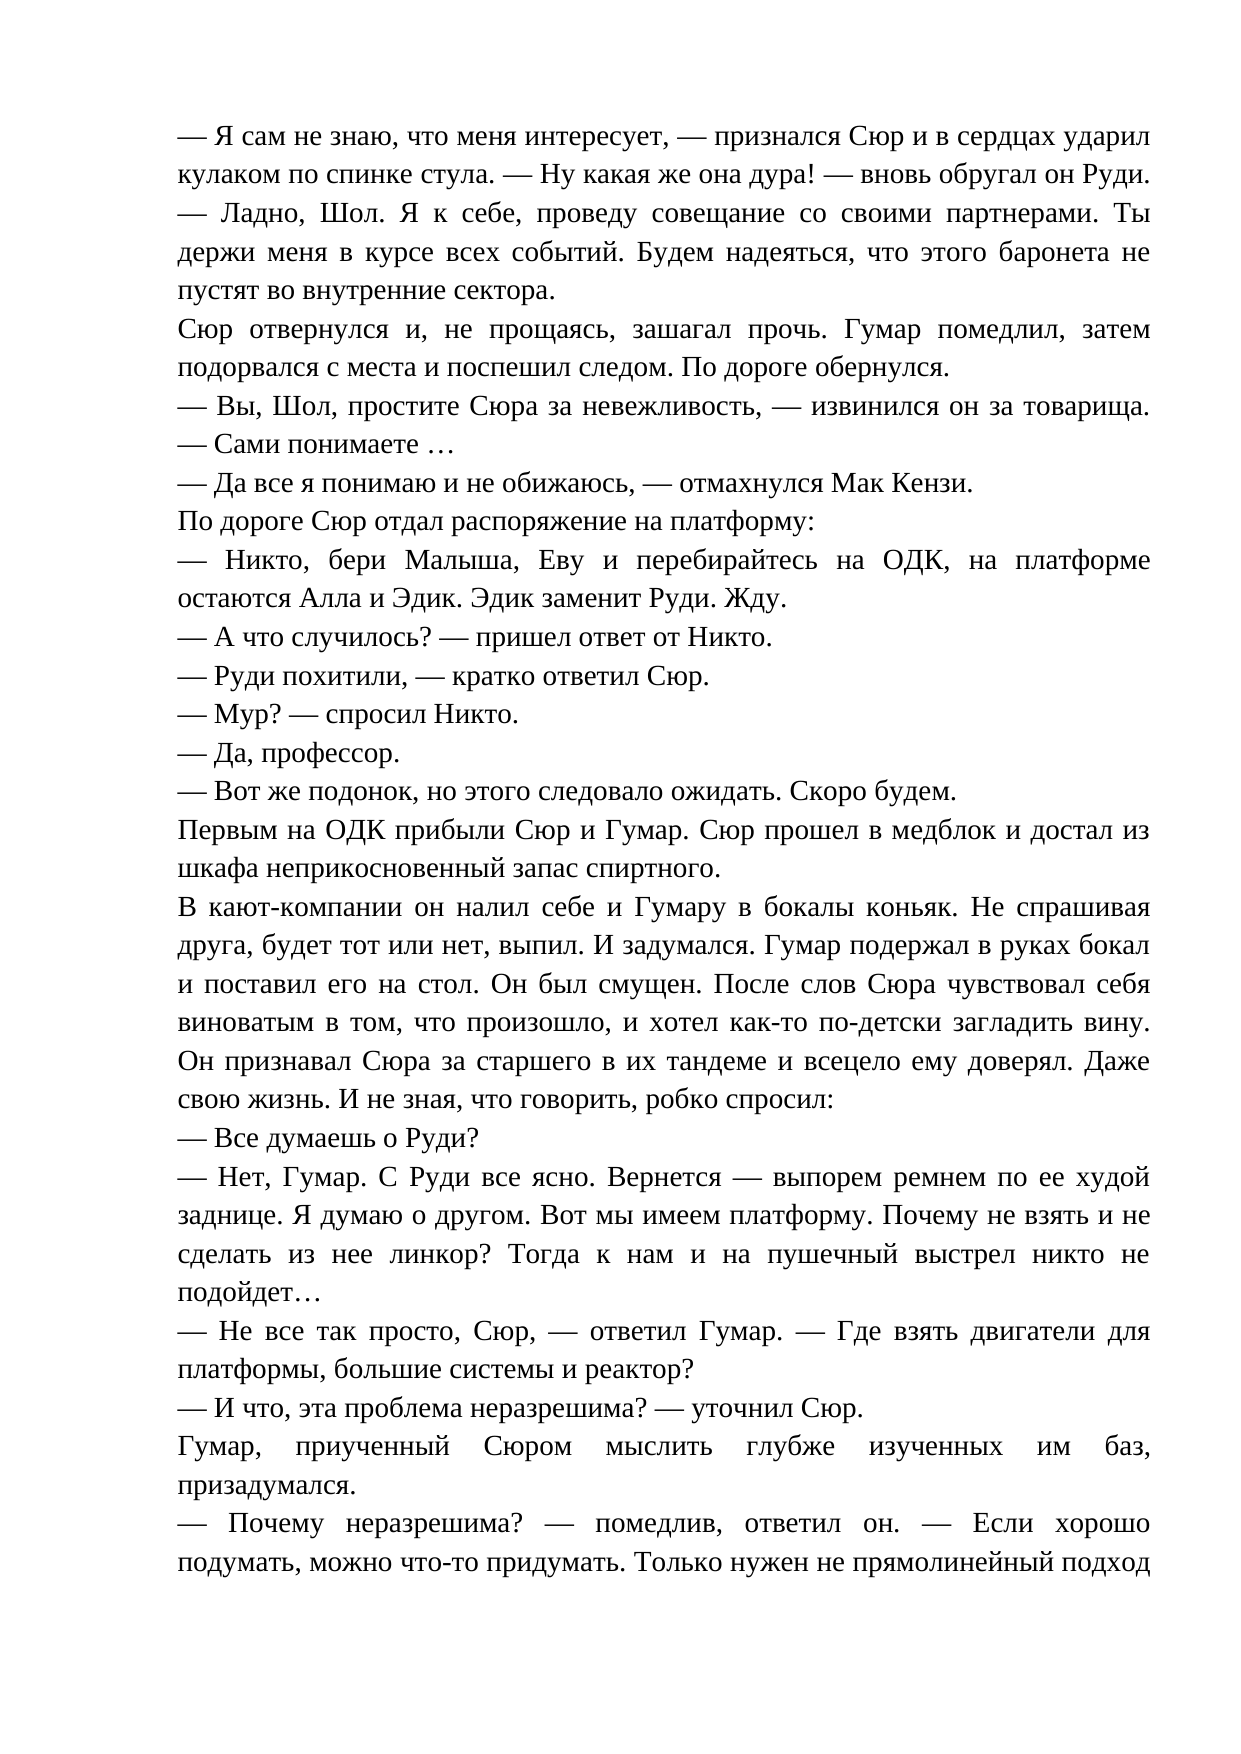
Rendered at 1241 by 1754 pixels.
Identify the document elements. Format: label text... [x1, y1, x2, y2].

text — Не все так просто, Сюр, — ответил Гумар. — Где взять двигатели для платформы, большие системы и реактор? [177, 1313, 1152, 1385]
text — А что случилось? — пришел ответ от Никто. [177, 619, 1152, 653]
text — Руди похитили, — кратко ответил Сюр. [177, 658, 1152, 691]
text — Все думаешь о Руди? [177, 1120, 1152, 1154]
text Первым на ОДК прибыли Сюр и Гумар. Сюр прошел в медблок и достал из шкафа неприкосновенный запас спиртного. [177, 812, 1152, 884]
text — Нет, Гумар. С Руди все ясно. Вернется — выпорем ремнем по ее худой заднице. Я думаю о другом. Вот мы имеем платформу. Почему не взять и не сделать из нее линкор? Тогда к нам и на пушечный выстрел никто не подойдет… [177, 1159, 1152, 1308]
text По дороге Сюр отдал распоряжение на платформу: [177, 503, 1152, 537]
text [177, 1506, 1152, 1578]
text — Я сам не знаю, что меня интересует, — признался Сюр и в сердцах ударил кулаком по спинке стула. — Ну какая же она дура! — вновь обругал он Руди. — Ладно, Шол. Я к себе, проведу совещание со своими партнерами. Ты держи меня в курсе всех событий. Будем надеяться, что этого баронета не пустят во внутренние сектора. [177, 118, 1152, 306]
text — Да все я понимаю и не обижаюсь, — отмахнулся Мак Кензи. [177, 465, 1152, 498]
text — Никто, бери Малыша, Еву и перебирайтесь на ОДК, на платформе остаются Алла и Эдик. Эдик заменит Руди. Жду. [177, 542, 1152, 614]
text — Да, профессор. [177, 735, 1152, 768]
text Сюр отвернулся и, не прощаясь, зашагал прочь. Гумар помедлил, затем подорвался с места и поспешил следом. По дороге обернулся. [177, 311, 1152, 383]
text — Вот же подонок, но этого следовало ожидать. Скоро будем. [177, 773, 1152, 807]
text В кают-компании он налил себе и Гумару в бокалы коньяк. Не спрашивая друга, будет тот или нет, выпил. И задумался. Гумар подержал в руках бокал и поставил его на стол. Он был смущен. После слов Сюра чувствовал себя виноватым в том, что произошло, и хотел как-то по-детски загладить вину. Он признавал Сюра за старшего в их тандеме и всецело ему доверял. Даже свою жизнь. И не зная, что говорить, робко спросил: [177, 889, 1152, 1115]
text Гумар, приученный Сюром мыслить глубже изученных им баз, призадумался. [177, 1428, 1152, 1501]
text — Вы, Шол, простите Сюра за невежливость, — извинился он за товарища. — Сами понимаете … [177, 388, 1152, 460]
text — Мур? — спросил Никто. [177, 696, 1152, 730]
text — И что, эта проблема неразрешима? — уточнил Сюр. [177, 1390, 1152, 1423]
